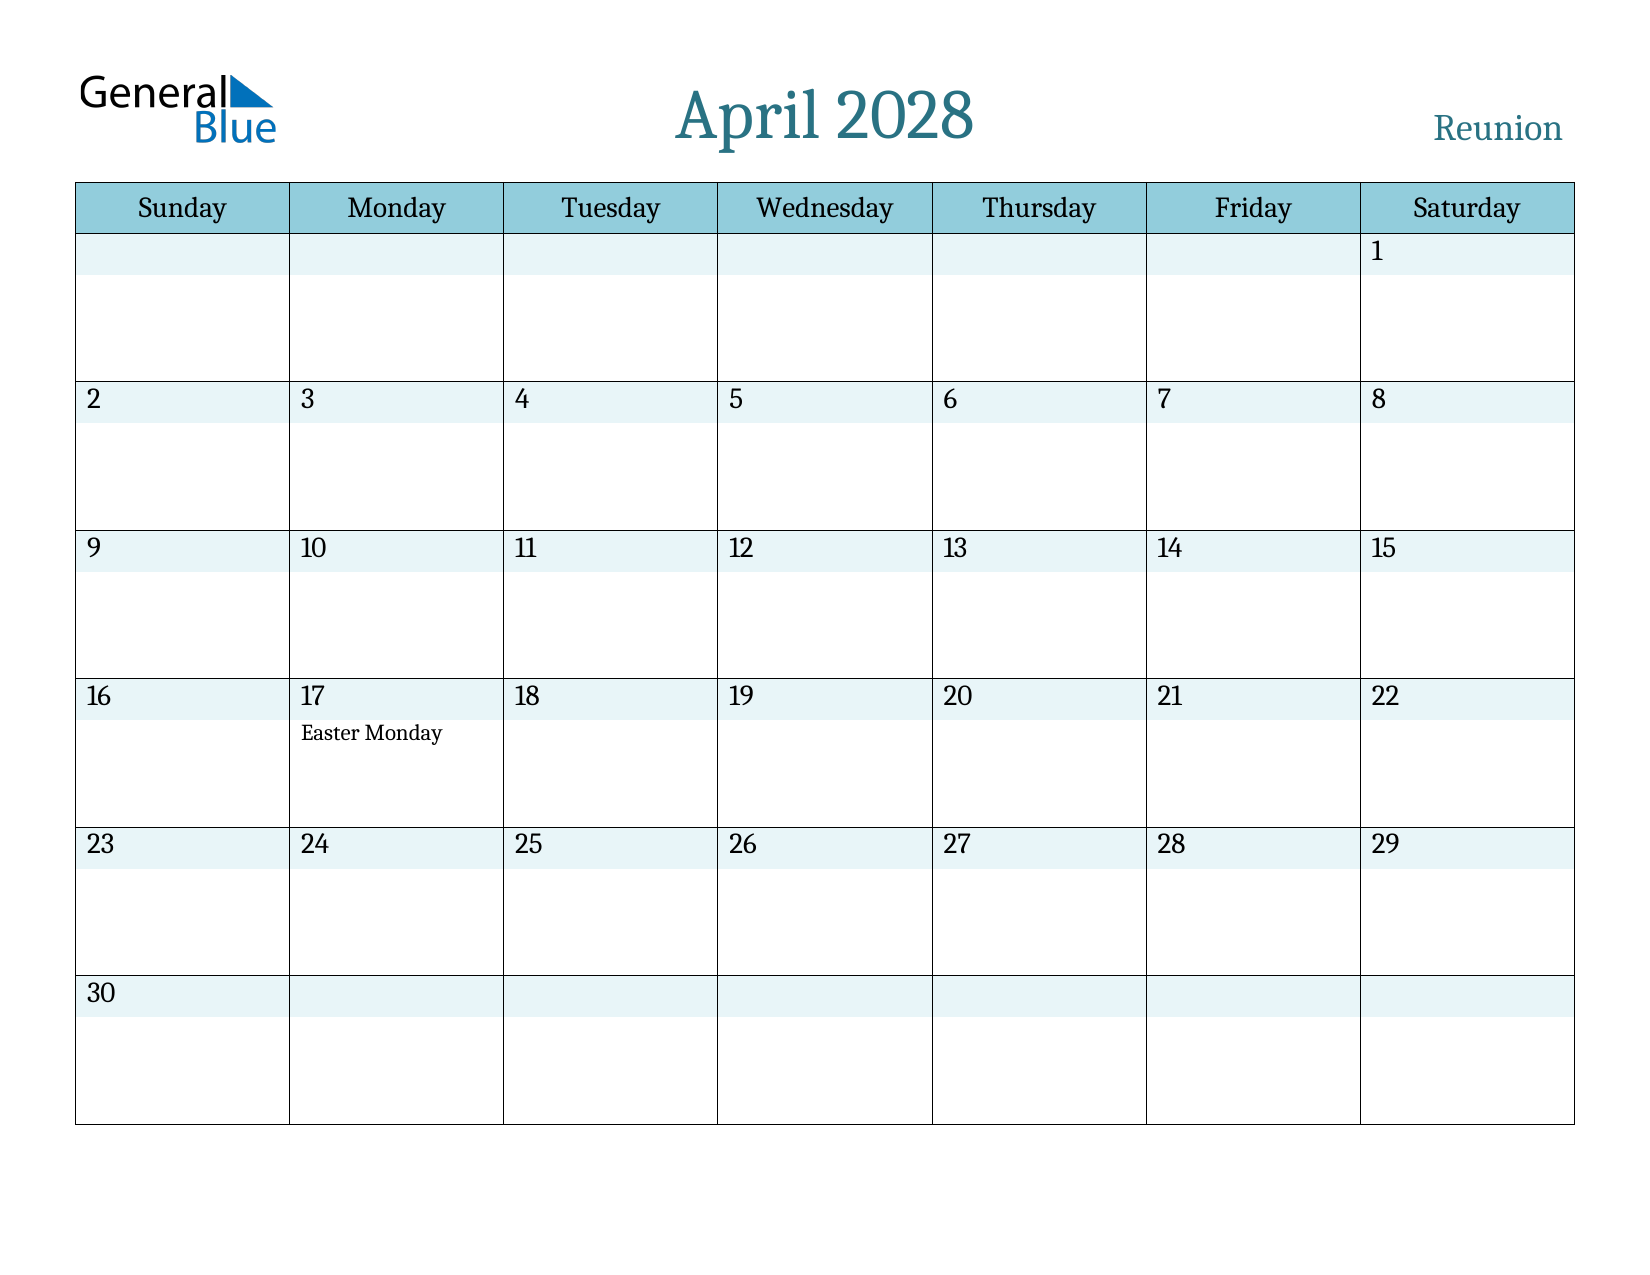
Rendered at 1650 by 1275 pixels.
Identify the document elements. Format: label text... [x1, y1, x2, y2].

table_cell [933, 869, 1146, 975]
table_cell [1147, 572, 1360, 678]
table_header April 2028 [504, 75, 1146, 182]
table_cell [290, 869, 503, 975]
table_cell [76, 1017, 289, 1123]
table_cell [718, 234, 932, 275]
table_cell [1147, 720, 1360, 827]
table_cell [504, 572, 717, 678]
table_cell [718, 720, 932, 827]
table_cell 8 [1361, 382, 1574, 423]
table_cell [1147, 275, 1360, 381]
table_cell [1147, 976, 1360, 1017]
table_cell 4 [504, 382, 717, 423]
table_cell [504, 869, 717, 975]
table_cell [76, 869, 289, 975]
table_cell [933, 572, 1146, 678]
table_cell [1361, 869, 1574, 975]
table_cell Friday [1147, 183, 1360, 233]
table_cell 23 [76, 828, 289, 869]
table_cell 14 [1147, 531, 1360, 572]
table_cell [718, 572, 932, 678]
table_cell Easter Monday [290, 720, 503, 827]
table_cell [290, 423, 503, 530]
table_cell 1 [1361, 234, 1574, 275]
table_cell 27 [933, 828, 1146, 869]
table_cell 22 [1361, 679, 1574, 720]
table_cell [1147, 423, 1360, 530]
table_cell [1147, 234, 1360, 275]
table_cell [504, 1017, 717, 1123]
table_cell [290, 275, 503, 381]
table_cell 20 [933, 679, 1146, 720]
table_cell [1361, 720, 1574, 827]
table_cell 2 [76, 382, 289, 423]
table_cell 11 [504, 531, 717, 572]
table_cell [933, 234, 1146, 275]
table_cell [933, 275, 1146, 381]
table_cell [933, 720, 1146, 827]
table_cell [504, 275, 717, 381]
table_cell Saturday [1361, 183, 1574, 233]
table_cell 5 [718, 382, 932, 423]
picture [80, 75, 276, 143]
table_cell 15 [1361, 531, 1574, 572]
table_cell [718, 1017, 932, 1123]
table_cell [76, 275, 289, 381]
table_cell [76, 720, 289, 827]
table_cell [718, 976, 932, 1017]
table_cell [76, 572, 289, 678]
table_cell [718, 275, 932, 381]
table_cell Thursday [933, 183, 1146, 233]
table_cell [1147, 1017, 1360, 1123]
table_header [76, 75, 503, 182]
table_cell 30 [76, 976, 289, 1017]
table_cell [1361, 976, 1574, 1017]
table_cell 17 [290, 679, 503, 720]
table_cell 25 [504, 828, 717, 869]
table_cell 13 [933, 531, 1146, 572]
table_cell [1147, 869, 1360, 975]
table_cell 18 [504, 679, 717, 720]
table_cell 26 [718, 828, 932, 869]
table_cell [290, 1017, 503, 1123]
table_cell 6 [933, 382, 1146, 423]
table_cell [290, 976, 503, 1017]
table_cell [290, 234, 503, 275]
table_cell 7 [1147, 382, 1360, 423]
table_cell Sunday [76, 183, 289, 233]
table_cell 10 [290, 531, 503, 572]
table_cell [1361, 423, 1574, 530]
table_cell 21 [1147, 679, 1360, 720]
table_cell 3 [290, 382, 503, 423]
table_cell [504, 234, 717, 275]
table_header Reunion [1146, 75, 1574, 182]
table_cell [933, 1017, 1146, 1123]
table_cell [504, 720, 717, 827]
table_cell 24 [290, 828, 503, 869]
table_cell Tuesday [504, 183, 717, 233]
table_cell [718, 869, 932, 975]
table_cell 29 [1361, 828, 1574, 869]
table_cell 28 [1147, 828, 1360, 869]
table_cell Wednesday [718, 183, 932, 233]
table_cell [718, 423, 932, 530]
table_cell [290, 572, 503, 678]
table_cell Monday [290, 183, 503, 233]
table_cell [1361, 275, 1574, 381]
table_cell [1361, 572, 1574, 678]
table_cell [504, 423, 717, 530]
table_cell [504, 976, 717, 1017]
table_cell [933, 423, 1146, 530]
table_cell [76, 234, 289, 275]
table_cell 12 [718, 531, 932, 572]
table_cell [1361, 1017, 1574, 1123]
table_cell 19 [718, 679, 932, 720]
table_cell [933, 976, 1146, 1017]
table_cell 9 [76, 531, 289, 572]
table_cell 16 [76, 679, 289, 720]
table_cell [76, 423, 289, 530]
